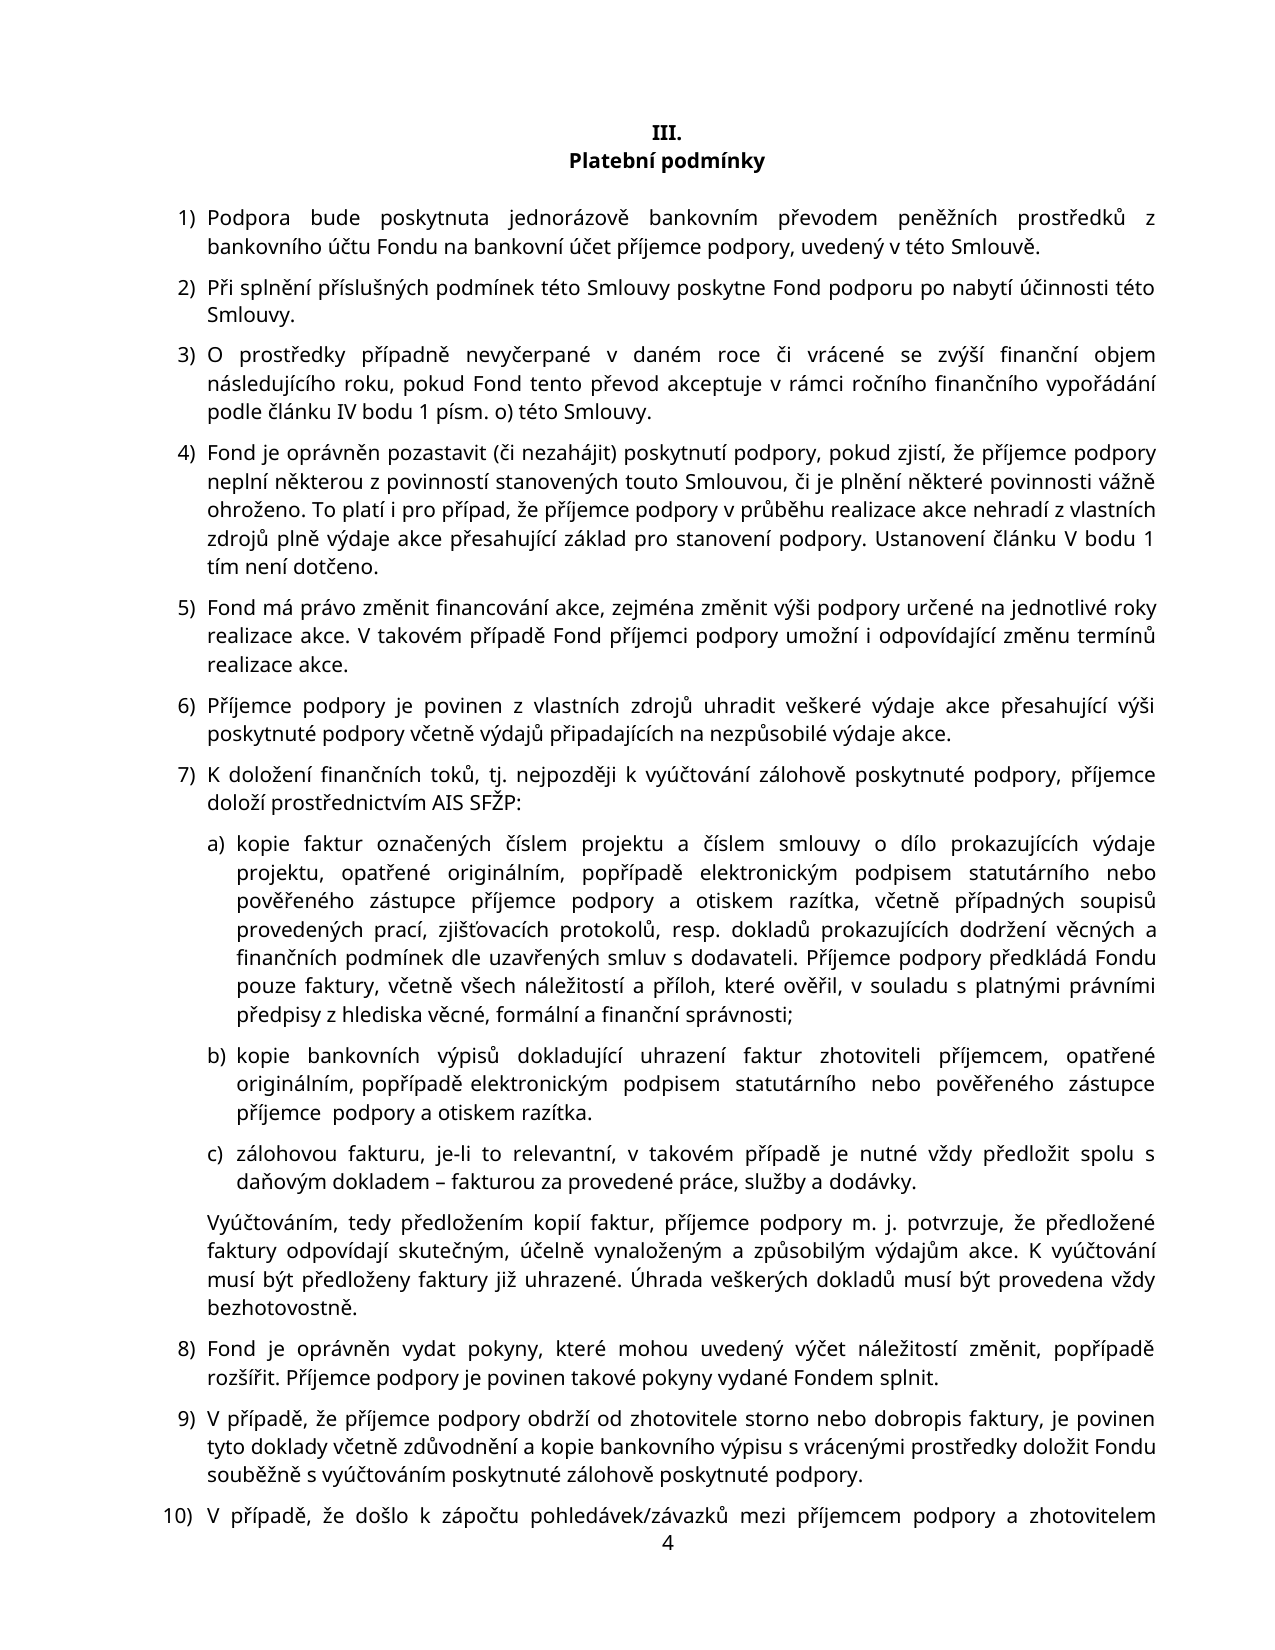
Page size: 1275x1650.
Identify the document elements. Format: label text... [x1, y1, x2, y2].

list Fond je oprávněn pozastavit (či nezahájit) poskytnutí podpory, pokud zjistí, že příjemce podpory neplní některou z povinností stanovených touto Smlouvou, či je plnění některé povinnosti vážně ohroženo. To platí i pro případ, že příjemce podpory v průběhu realizace akce nehradí z vlastních zdrojů plně výdaje akce přesahující základ pro stanovení podpory. Ustanovení článku V bodu 1 tím není dotčeno. [177, 438, 1157, 581]
list kopie faktur označených číslem projektu a číslem smlouvy o dílo prokazujících výdaje projektu, opatřené originálním, popřípadě elektronickým podpisem statutárního nebo pověřeného zástupce příjemce podpory a otiskem razítka, včetně případných soupisů provedených prací, zjišťovacích protokolů, resp. dokladů prokazujících dodržení věcných a finančních podmínek dle uzavřených smluv s dodavateli. Příjemce podpory předkládá Fondu pouze faktury, včetně všech náležitostí a příloh, které ověřil, v souladu s platnými právními předpisy z hlediska věcné, formální a finanční správnosti; [207, 829, 1157, 1028]
list K doložení finančních toků, tj. nejpozději k vyúčtování zálohově poskytnuté podpory, příjemce doloží prostřednictvím AIS SFŽP: [177, 760, 1157, 817]
list zálohovou fakturu, je-li to relevantní, v takovém případě je nutné vždy předložit spolu s daňovým dokladem – fakturou za provedené práce, služby a dodávky. [207, 1139, 1157, 1196]
list Fond je oprávněn vydat pokyny, které mohou uvedený výčet náležitostí změnit, popřípadě rozšířit. Příjemce podpory je povinen takové pokyny vydané Fondem splnit. [177, 1334, 1156, 1391]
subtitle III. [403, 118, 931, 146]
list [162, 1501, 1157, 1530]
text Platební podmínky [403, 146, 931, 175]
list Při splnění příslušných podmínek této Smlouvy poskytne Fond podporu po nabytí účinnosti této Smlouvy. [177, 273, 1157, 328]
list kopie bankovních výpisů dokladující uhrazení faktur zhotoviteli příjemcem, opatřené originálním, popřípadě elektronickým podpisem statutárního nebo pověřeného zástupce příjemce podpory a otiskem razítka. [207, 1041, 1157, 1126]
list Podpora bude poskytnuta jednorázově bankovním převodem peněžních prostředků z bankovního účtu Fondu na bankovní účet příjemce podpory, uvedený v této Smlouvě. [177, 203, 1156, 260]
text Vyúčtováním, tedy předložením kopií faktur, příjemce podpory m. j. potvrzuje, že předložené faktury odpovídají skutečným, účelně vynaloženým a způsobilým výdajům akce. K vyúčtování musí být předloženy faktury již uhrazené. Úhrada veškerých dokladů musí být provedena vždy bezhotovostně. [207, 1208, 1157, 1322]
list V případě, že příjemce podpory obdrží od zhotovitele storno nebo dobropis faktury, je povinen tyto doklady včetně zdůvodnění a kopie bankovního výpisu s vrácenými prostředky doložit Fondu souběžně s vyúčtováním poskytnuté zálohově poskytnuté podpory. [177, 1404, 1157, 1489]
list O prostředky případně nevyčerpané v daném roce či vrácené se zvýší finanční objem následujícího roku, pokud Fond tento převod akceptuje v rámci ročního finančního vypořádání podle článku IV bodu 1 písm. o) této Smlouvy. [177, 341, 1157, 426]
list Příjemce podpory je povinen z vlastních zdrojů uhradit veškeré výdaje akce přesahující výši poskytnuté podpory včetně výdajů připadajících na nezpůsobilé výdaje akce. [177, 691, 1157, 748]
list Fond má právo změnit financování akce, zejména změnit výši podpory určené na jednotlivé roky realizace akce. V takovém případě Fond příjemci podpory umožní i odpovídající změnu termínů realizace akce. [177, 593, 1157, 678]
